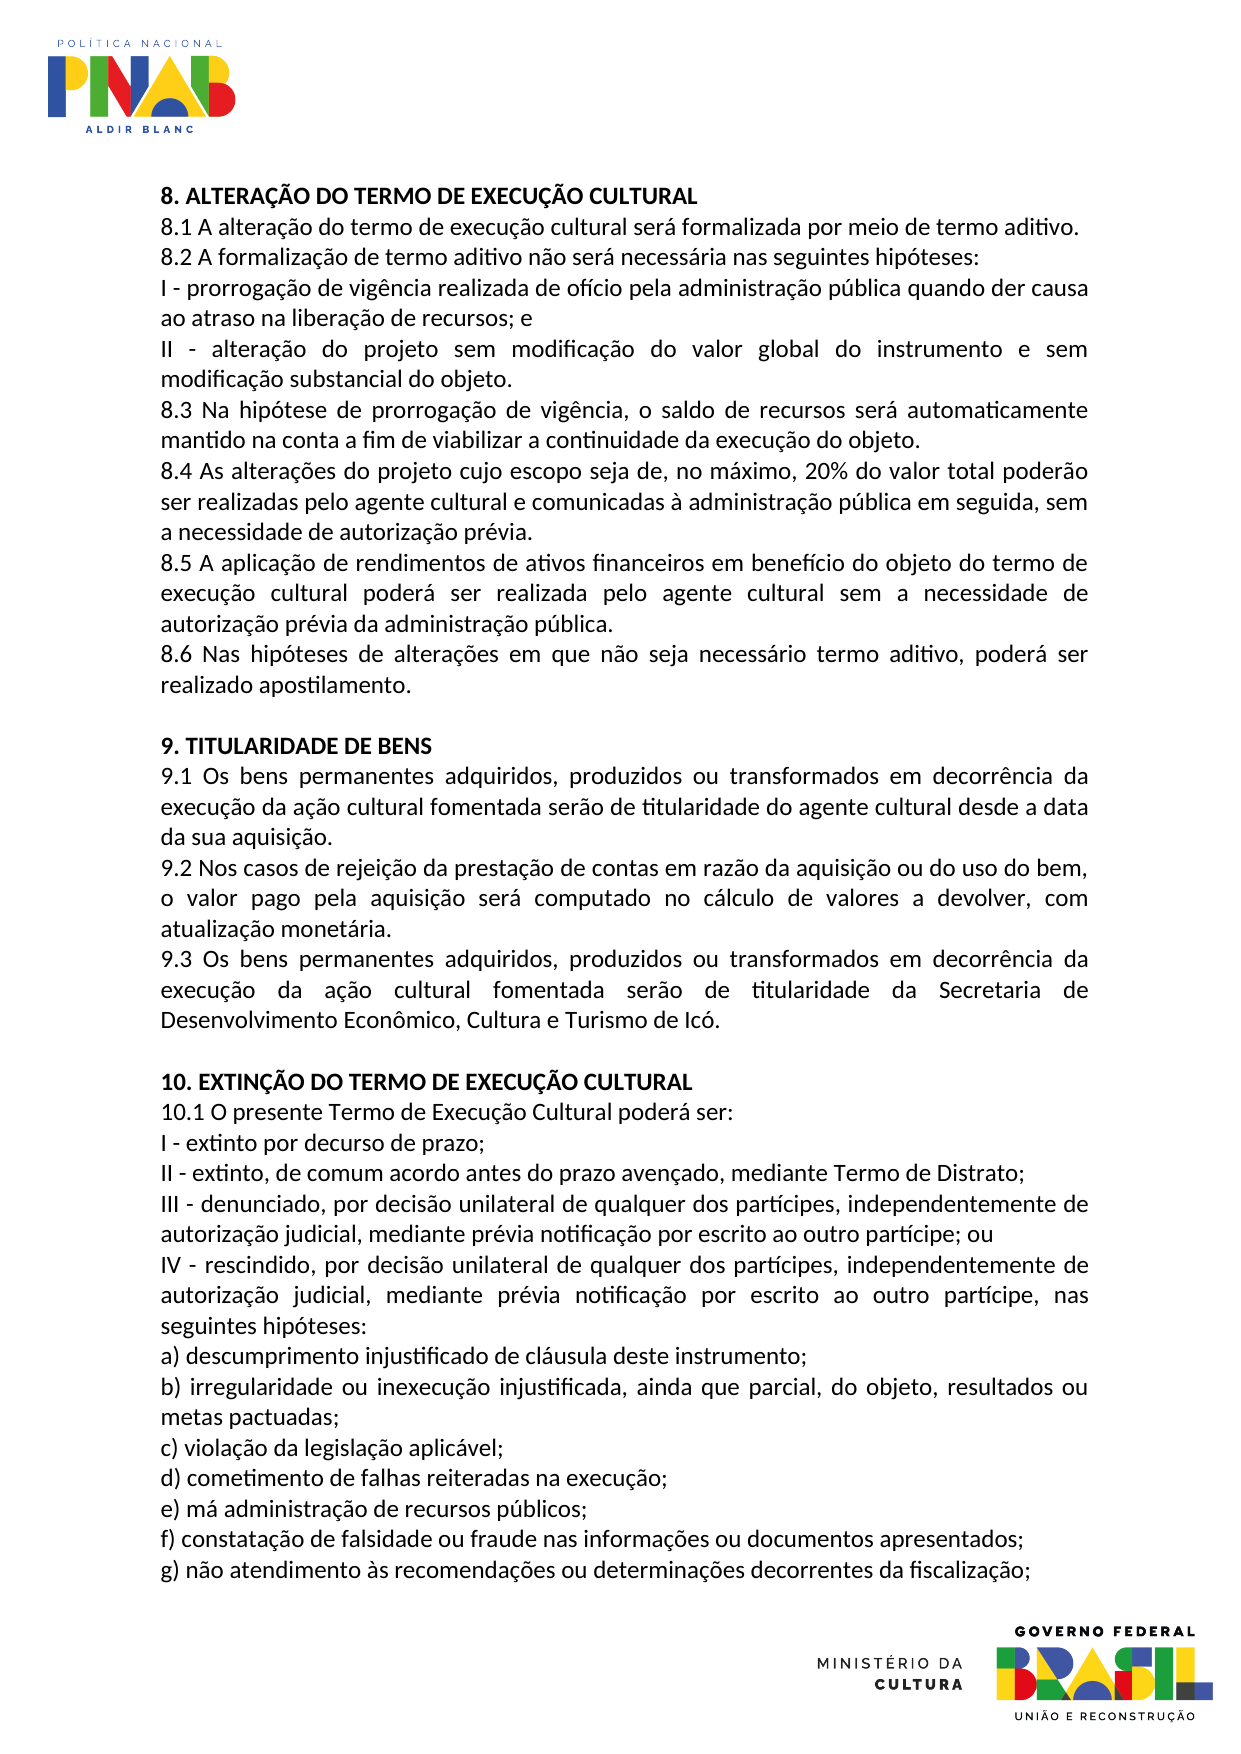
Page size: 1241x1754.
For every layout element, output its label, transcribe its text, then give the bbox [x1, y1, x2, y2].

text d) cometimento de falhas reiteradas na execução; [160, 1462, 1090, 1493]
text e) má administração de recursos públicos; [160, 1493, 1090, 1523]
text a) descumprimento injustificado de cláusula deste instrumento; [160, 1340, 1090, 1371]
text 9. TITULARIDADE DE BENS [160, 730, 1090, 760]
text I - prorrogação de vigência realizada de ofício pela administração pública quando der causa ao atraso na liberação de recursos; e [160, 272, 1090, 333]
text f) constatação de falsidade ou fraude nas informações ou documentos apresentados; [160, 1523, 1090, 1554]
picture [3, 2, 1241, 1752]
text 8.5 A aplicação de rendimentos de ativos financeiros em benefício do objeto do termo de execução cultural poderá ser realizada pelo agente cultural sem a necessidade de autorização prévia da administração pública. [160, 547, 1090, 638]
text II - alteração do projeto sem modificação do valor global do instrumento e sem modificação substancial do objeto. [160, 333, 1090, 394]
text 10.1 O presente Termo de Execução Cultural poderá ser: [160, 1096, 1090, 1127]
text b) irregularidade ou inexecução injustificada, ainda que parcial, do objeto, resultados ou metas pactuadas; [160, 1371, 1090, 1432]
text I - extinto por decurso de prazo; [160, 1127, 1090, 1157]
text 9.2 Nos casos de rejeição da prestação de contas em razão da aquisição ou do uso do bem, o valor pago pela aquisição será computado no cálculo de valores a devolver, com atualização monetária. [160, 852, 1090, 943]
text 8.2 A formalização de termo aditivo não será necessária nas seguintes hipóteses: [160, 242, 1090, 272]
text c) violação da legislação aplicável; [160, 1432, 1090, 1462]
text 8.6 Nas hipóteses de alterações em que não seja necessário termo aditivo, poderá ser realizado apostilamento. [160, 638, 1090, 699]
text III - denunciado, por decisão unilateral de qualquer dos partícipes, independentemente de autorização judicial, mediante prévia notificação por escrito ao outro partícipe; ou [160, 1188, 1090, 1249]
text II - extinto, de comum acordo antes do prazo avençado, mediante Termo de Distrato; [160, 1157, 1090, 1188]
text IV - rescindido, por decisão unilateral de qualquer dos partícipes, independentemente de autorização judicial, mediante prévia notificação por escrito ao outro partícipe, nas seguintes hipóteses: [160, 1249, 1090, 1340]
text 8.3 Na hipótese de prorrogação de vigência, o saldo de recursos será automaticamente mantido na conta a fim de viabilizar a continuidade da execução do objeto. [160, 394, 1090, 455]
text 8.1 A alteração do termo de execução cultural será formalizada por meio de termo aditivo. [160, 211, 1090, 242]
text 9.3 Os bens permanentes adquiridos, produzidos ou transformados em decorrência da execução da ação cultural fomentada serão de titularidade da Secretaria de Desenvolvimento Econômico, Cultura e Turismo de Icó. [160, 943, 1090, 1035]
text 10. EXTINÇÃO DO TERMO DE EXECUÇÃO CULTURAL [160, 1066, 1090, 1096]
text 9.1 Os bens permanentes adquiridos, produzidos ou transformados em decorrência da execução da ação cultural fomentada serão de titularidade do agente cultural desde a data da sua aquisição. [160, 760, 1090, 852]
text 8. ALTERAÇÃO DO TERMO DE EXECUÇÃO CULTURAL [160, 181, 1090, 211]
text 8.4 As alterações do projeto cujo escopo seja de, no máximo, 20% do valor total poderão ser realizadas pelo agente cultural e comunicadas à administração pública em seguida, sem a necessidade de autorização prévia. [160, 455, 1090, 547]
text g) não atendimento às recomendações ou determinações decorrentes da fiscalização; [160, 1554, 1090, 1584]
